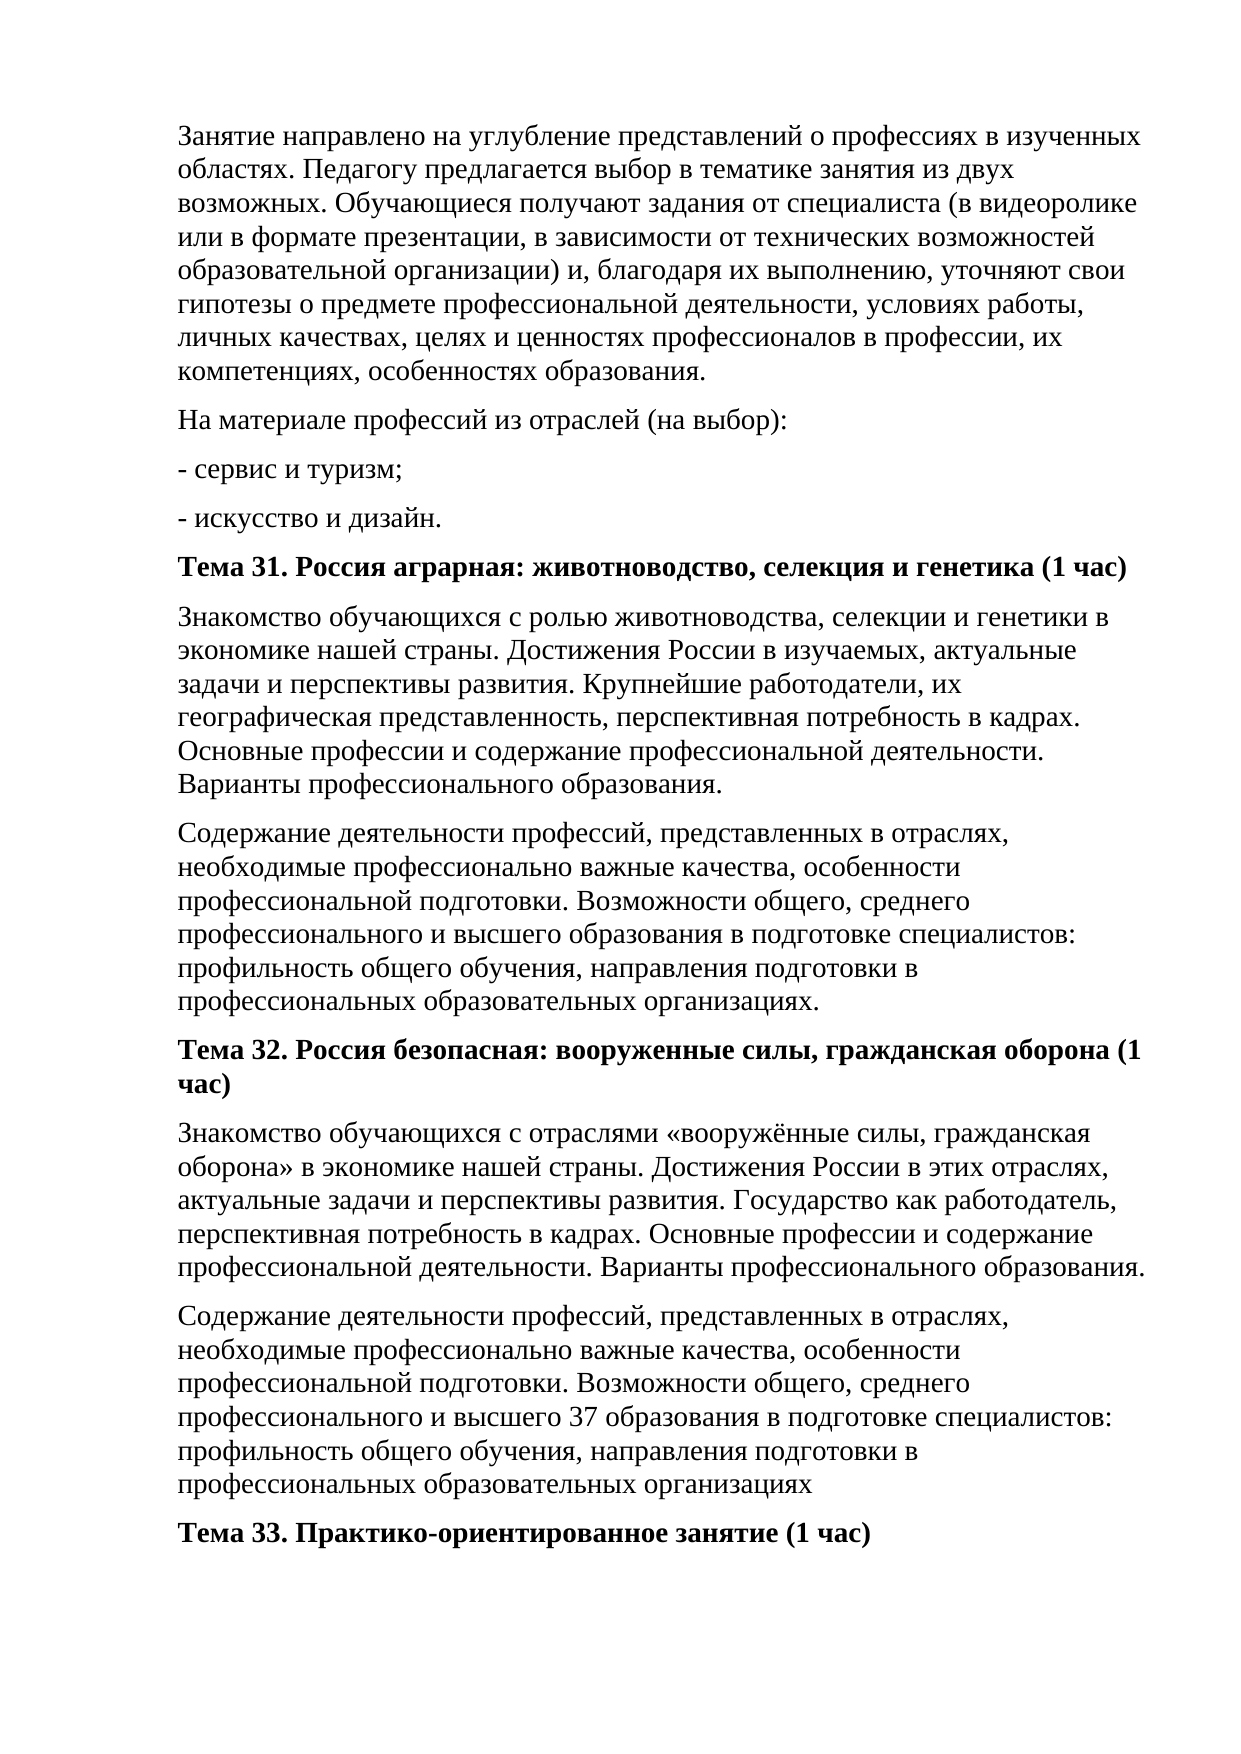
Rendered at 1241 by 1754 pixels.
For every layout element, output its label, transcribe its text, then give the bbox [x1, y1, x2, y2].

text - сервис и туризм; [177, 451, 1152, 485]
text Тема 32. Россия безопасная: вооруженные силы, гражданская оборона (1 час) [177, 1032, 1152, 1099]
text Тема 31. Россия аграрная: животноводство, селекция и генетика (1 час) [177, 549, 1152, 583]
text На материале профессий из отраслей (на выбор): [177, 402, 1152, 436]
text Тема 33. Практико-ориентированное занятие (1 час) [177, 1515, 1152, 1549]
text Содержание деятельности профессий, представленных в отраслях, необходимые профессионально важные качества, особенности профессиональной подготовки. Возможности общего, среднего профессионального и высшего 37 образования в подготовке специалистов: профильность общего обучения, направления подготовки в профессиональных образовательных организациях [177, 1298, 1152, 1500]
text Знакомство обучающихся с ролью животноводства, селекции и генетики в экономике нашей страны. Достижения России в изучаемых, актуальные задачи и перспективы развития. Крупнейшие работодатели, их географическая представленность, перспективная потребность в кадрах. Основные профессии и содержание профессиональной деятельности. Варианты профессионального образования. [177, 599, 1152, 800]
text Занятие направлено на углубление представлений о профессиях в изученных областях. Педагогу предлагается выбор в тематике занятия из двух возможных. Обучающиеся получают задания от специалиста (в видеоролике или в формате презентации, в зависимости от технических возможностей образовательной организации) и, благодаря их выполнению, уточняют свои гипотезы о предмете профессиональной деятельности, условиях работы, личных качествах, целях и ценностях профессионалов в профессии, их компетенциях, особенностях образования. [177, 118, 1152, 386]
text - искусство и дизайн. [177, 500, 1152, 534]
text Знакомство обучающихся с отраслями «вооружённые силы, гражданская оборона» в экономике нашей страны. Достижения России в этих отраслях, актуальные задачи и перспективы развития. Государство как работодатель, перспективная потребность в кадрах. Основные профессии и содержание профессиональной деятельности. Варианты профессионального образования. [177, 1115, 1152, 1283]
text Содержание деятельности профессий, представленных в отраслях, необходимые профессионально важные качества, особенности профессиональной подготовки. Возможности общего, среднего профессионального и высшего образования в подготовке специалистов: профильность общего обучения, направления подготовки в профессиональных образовательных организациях. [177, 816, 1152, 1017]
